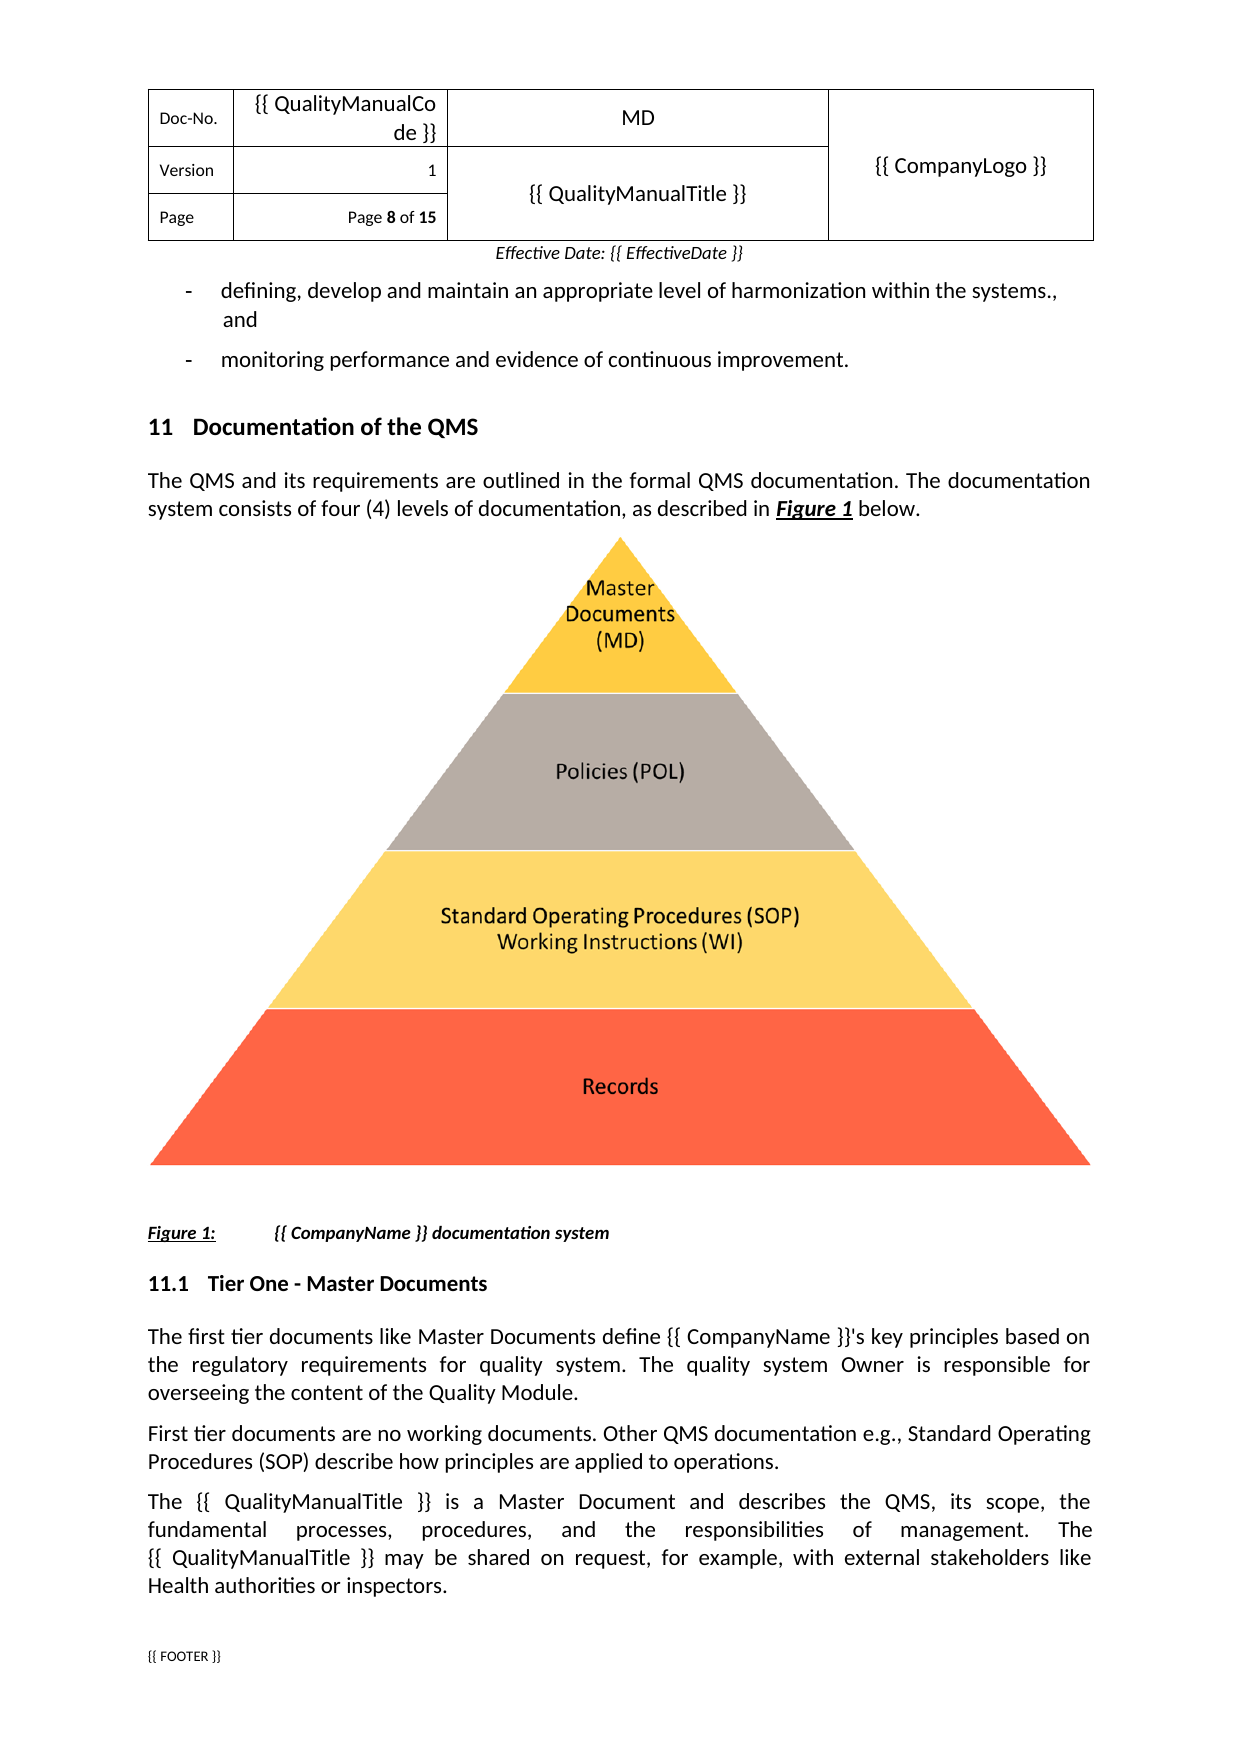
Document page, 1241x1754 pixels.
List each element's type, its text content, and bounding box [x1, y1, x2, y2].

text First tier documents are no working documents. Other QMS documentation e.g., Standard Operating Procedures (SOP) describe how principles are applied to operations. [148, 1419, 1093, 1475]
list monitoring performance and evidence of continuous improvement. [185, 345, 1093, 373]
subtitle Tier One - Master Documents [148, 1269, 1093, 1297]
picture [147, 535, 1093, 1166]
subtitle Documentation of the QMS [148, 411, 1093, 441]
list defining, develop and maintain an appropriate level of harmonization within the systems., and [185, 277, 1093, 333]
text The QMS and its requirements are outlined in the formal QMS documentation. The documentation system consists of four (4) levels of documentation, as described in Figure 1 below. [148, 466, 1093, 522]
text Figure 1: {{ CompanyName }} documentation system [148, 1221, 1093, 1244]
text The first tier documents like Master Documents define {{ CompanyName }}'s key principles based on the regulatory requirements for quality system. The quality system Owner is responsible for overseeing the content of the Quality Module. [148, 1322, 1093, 1406]
text The {{ QualityManualTitle }} is a Master Document and describes the QMS, its scope, the fundamental processes, procedures, and the responsibilities of management. The {{ QualityManualTitle }} may be shared on request, for example, with external stakeholders like Health authorities or inspectors. [148, 1487, 1093, 1599]
